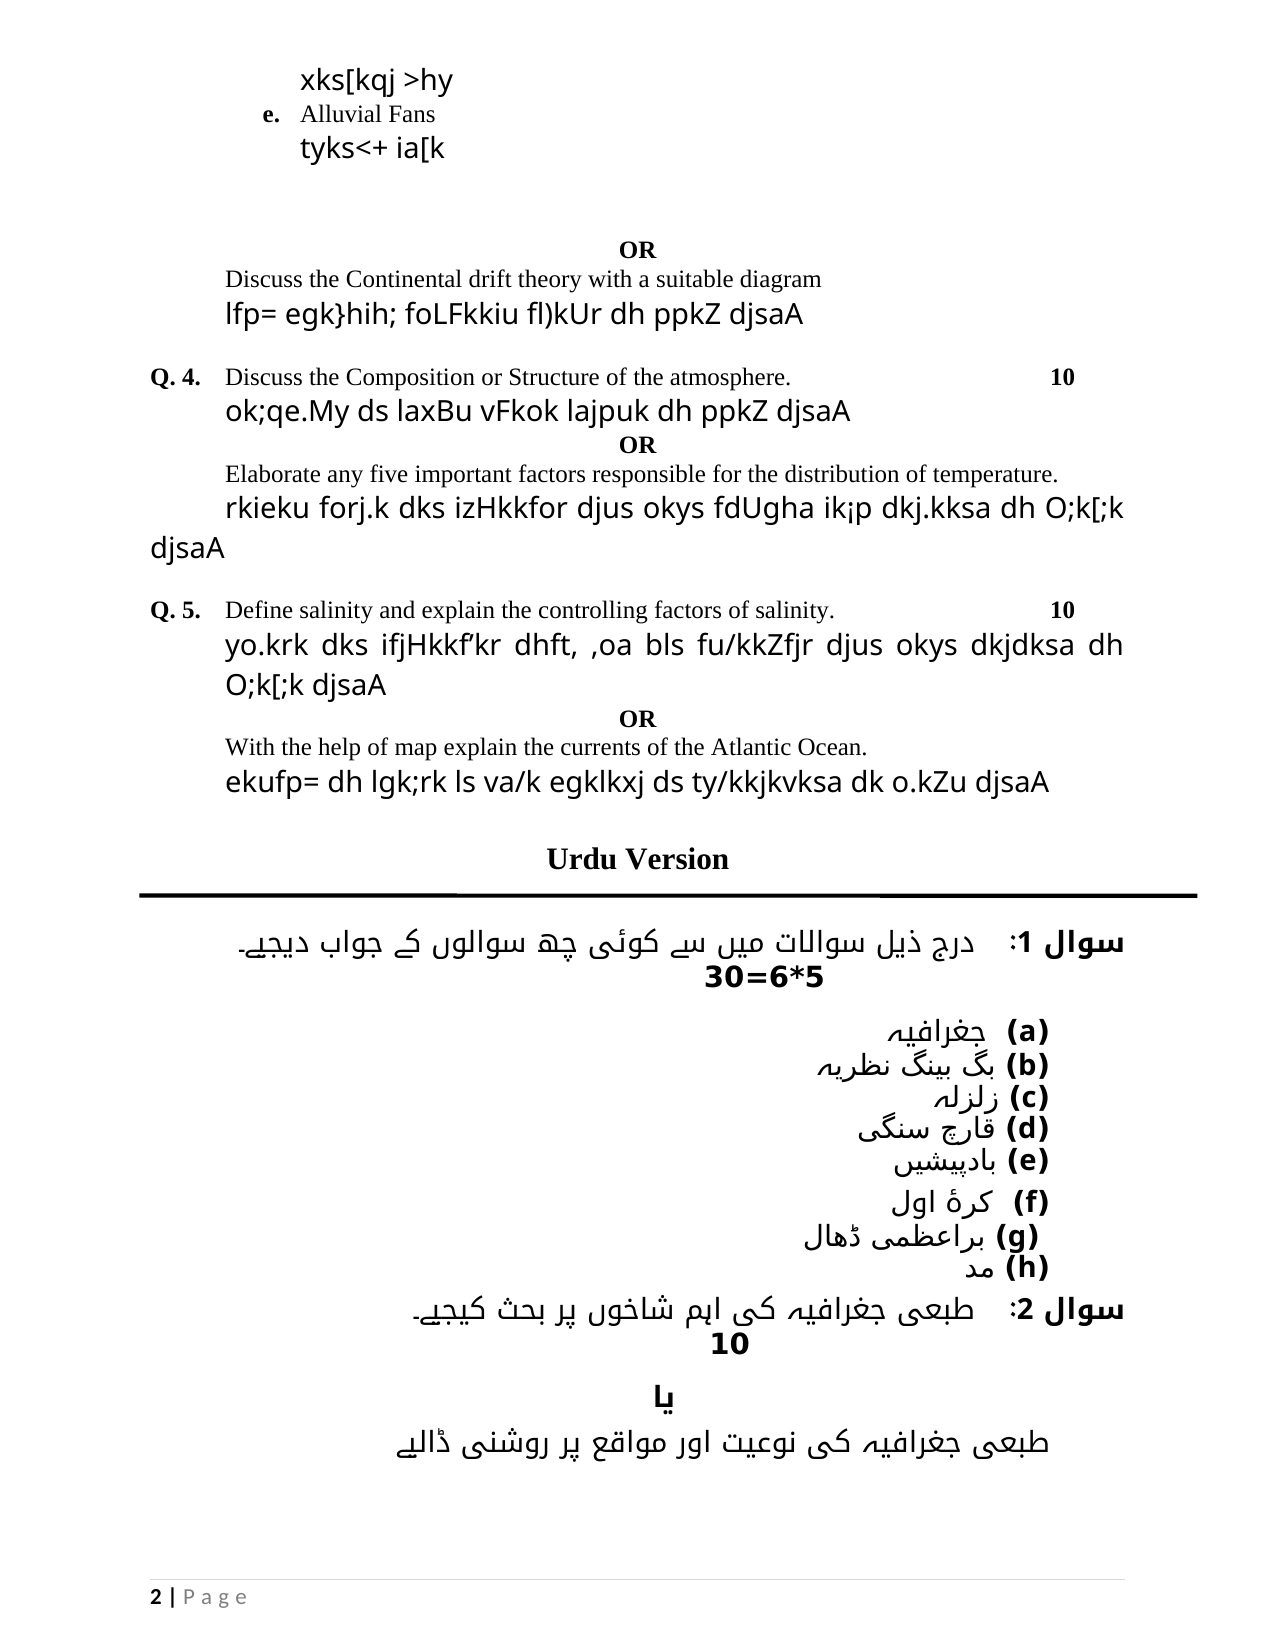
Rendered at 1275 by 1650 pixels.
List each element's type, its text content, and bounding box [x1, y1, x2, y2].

text Discuss the Continental drift theory with a suitable diagram [150, 264, 1125, 293]
text ok;qe.My ds laxBu vFkok lajpuk dh ppkZ djsaA [150, 390, 1125, 430]
text OR [150, 704, 1125, 732]
text Q. 4. Discuss the Composition or Structure of the atmosphere. 10 [150, 362, 1125, 390]
text Elaborate any five important factors responsible for the distribution of temperature. [150, 459, 1125, 487]
text Urdu Version [150, 841, 1125, 877]
text OR [150, 236, 1125, 264]
text یا [150, 1373, 750, 1417]
list Alluvial Fans [262, 99, 1125, 127]
text (b) بگ بینگ نظریہ [150, 1050, 1125, 1082]
text (f) کرۂ اول [150, 1177, 1125, 1221]
text With the help of map explain the currents of the Atlantic Ocean. [150, 732, 1125, 761]
text lfp= egk}hih; foLFkkiu fl)kUr dh ppkZ djsaA [150, 293, 1125, 333]
text سوال 1: درج ذیل سوالات میں سے کوئی چھ سوالوں کے جواب دیجیے۔ 5*6=30 [150, 917, 1125, 1006]
text (g) براعظمی ڈھال [150, 1221, 1050, 1252]
text rkieku forj.k dks izHkkfor djus okys fdUgha ik¡p dkj.kksa dh O;k[;k djsaA [150, 487, 1125, 567]
text Q. 5. Define salinity and explain the controlling factors of salinity. 10 [150, 596, 1125, 624]
text ekufp= dh lgk;rk ls va/k egklkxj ds ty/kkjkvksa dk o.kZu djsaA [150, 761, 1125, 801]
text طبعی جغرافیہ کی نوعیت اور مواقع پر روشنی ڈالیے [150, 1417, 1050, 1461]
text سوال 2: طبعی جغرافیہ کی اہم شاخوں پر بحث کیجیے۔ 10 [150, 1284, 1125, 1373]
text OR [150, 430, 1125, 459]
list xks[kqj >hy [225, 59, 1125, 99]
text (h) مد [150, 1252, 1125, 1284]
text (a) جغرافیہ [150, 1006, 1125, 1050]
list tyks<+ ia[k [300, 127, 1125, 167]
text (e) بادپیشیں [150, 1145, 1125, 1177]
text (d) قارچ سنگی [150, 1113, 1125, 1145]
text (c) زلزلہ [150, 1082, 1125, 1113]
text yo.krk dks ifjHkkf’kr dhft, ,oa bls fu/kkZfjr djus okys dkjdksa dh O;k[;k djsaA [150, 624, 1125, 704]
